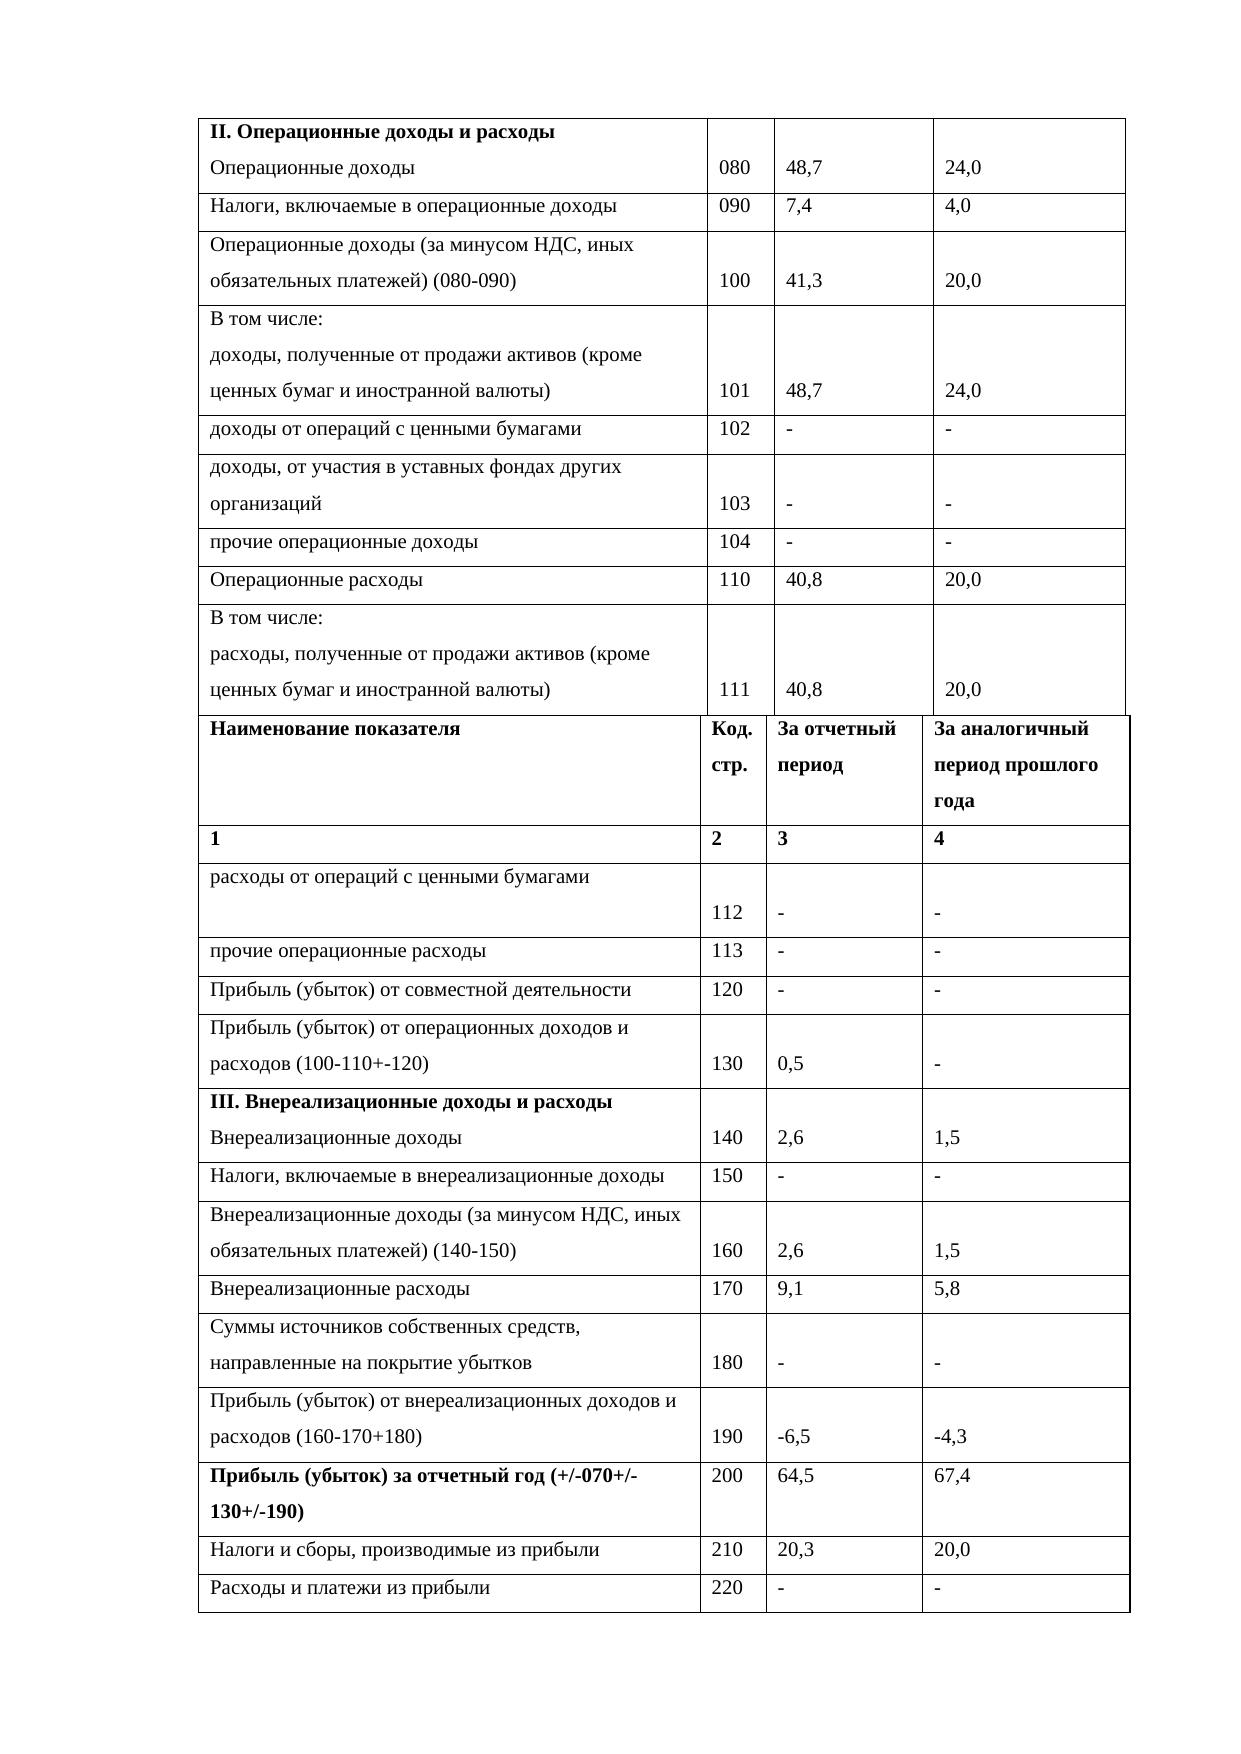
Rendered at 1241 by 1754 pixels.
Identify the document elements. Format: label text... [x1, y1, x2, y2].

table_cell 150 [701, 1163, 766, 1201]
table_cell 1 [199, 826, 700, 863]
table_cell - [775, 455, 933, 528]
table_cell 40,8 [775, 605, 933, 714]
table_cell 180 [701, 1314, 766, 1387]
table_cell 64,5 [767, 1463, 922, 1536]
table_cell Налоги и сборы, производимые из прибыли [199, 1537, 700, 1574]
table_cell 210 [701, 1537, 766, 1574]
table_cell - [934, 416, 1125, 453]
table_cell - [923, 938, 1129, 976]
table_cell - [923, 864, 1129, 937]
table_cell 110 [708, 567, 774, 604]
table_cell 102 [708, 416, 774, 453]
table_cell 160 [701, 1202, 766, 1275]
table_cell Прибыль (убыток) от совместной деятельности [199, 977, 700, 1014]
table_cell - [767, 977, 922, 1014]
table_cell В том числе: доходы, полученные от продажи активов (кроме ценных бумаг и иностранной валюты) [199, 306, 707, 415]
table_cell - [923, 1314, 1129, 1387]
table_cell 2 [701, 826, 766, 863]
table_cell 4,0 [934, 194, 1125, 231]
table_cell - [923, 977, 1129, 1014]
table_cell 120 [701, 977, 766, 1014]
table_cell 111 [708, 605, 774, 714]
table_cell 130 [701, 1015, 766, 1088]
table_cell 5,8 [923, 1276, 1129, 1313]
table_cell 20,0 [934, 232, 1125, 305]
table_cell 24,0 [934, 306, 1125, 415]
table_cell 101 [708, 306, 774, 415]
table_cell Суммы источников собственных средств, направленные на покрытие убытков [199, 1314, 700, 1387]
table_cell - [923, 1575, 1129, 1612]
table_cell 2,6 [767, 1089, 922, 1162]
table_cell 7,4 [775, 194, 933, 231]
table_cell 104 [708, 529, 774, 566]
table_cell 140 [701, 1089, 766, 1162]
table_cell III. Внереализационные доходы и расходы Внереализационные доходы [199, 1089, 700, 1162]
table_cell 1,5 [923, 1089, 1129, 1162]
table_cell Внереализационные расходы [199, 1276, 700, 1313]
table_cell 40,8 [775, 567, 933, 604]
table_cell прочие операционные расходы [199, 938, 700, 976]
table_cell 113 [701, 938, 766, 976]
table_cell 20,3 [767, 1537, 922, 1574]
table_cell Внереализационные доходы (за минусом НДС, иных обязательных платежей) (140-150) [199, 1202, 700, 1275]
table_cell -6,5 [767, 1388, 922, 1462]
table_cell доходы от операций с ценными бумагами [199, 416, 707, 453]
table_cell 4 [923, 826, 1129, 863]
table_cell Операционные доходы (за минусом НДС, иных обязательных платежей) (080-090) [199, 232, 707, 305]
table_cell - [767, 938, 922, 976]
table_cell 090 [708, 194, 774, 231]
table_cell 2,6 [767, 1202, 922, 1275]
table_cell За отчетный период [767, 716, 922, 825]
table_cell - [767, 864, 922, 937]
table_cell В том числе: расходы, полученные от продажи активов (кроме ценных бумаг и иностранной валюты) [199, 605, 707, 714]
table_cell доходы, от участия в уставных фондах других организаций [199, 455, 707, 528]
table_cell 170 [701, 1276, 766, 1313]
table_cell - [767, 1163, 922, 1201]
table_cell 48,7 [775, 119, 933, 192]
table_cell Налоги, включаемые в внереализационные доходы [199, 1163, 700, 1201]
table_cell 112 [701, 864, 766, 937]
table_cell расходы от операций с ценными бумагами [199, 864, 700, 937]
table_cell Прибыль (убыток) от внереализационных доходов и расходов (160-170+180) [199, 1388, 700, 1462]
table_cell 103 [708, 455, 774, 528]
table_cell Код. стр. [701, 716, 766, 825]
table_cell 080 [708, 119, 774, 192]
table_cell - [767, 1575, 922, 1612]
table_cell - [934, 455, 1125, 528]
table_cell II. Операционные доходы и расходы Операционные доходы [199, 119, 707, 192]
table_cell - [775, 529, 933, 566]
table_cell Операционные расходы [199, 567, 707, 604]
table_cell За аналогичный период прошлого года [923, 716, 1129, 825]
table_cell 9,1 [767, 1276, 922, 1313]
table_cell 48,7 [775, 306, 933, 415]
table_cell 200 [701, 1463, 766, 1536]
table_cell - [923, 1015, 1129, 1088]
table_cell - [934, 529, 1125, 566]
table_cell 24,0 [934, 119, 1125, 192]
table_cell 220 [701, 1575, 766, 1612]
table_cell - [923, 1163, 1129, 1201]
table_cell Прибыль (убыток) за отчетный год (+/-070+/-130+/-190) [199, 1463, 700, 1536]
table_cell Прибыль (убыток) от операционных доходов и расходов (100-110+-120) [199, 1015, 700, 1088]
table_cell Налоги, включаемые в операционные доходы [199, 194, 707, 231]
table_cell -4,3 [923, 1388, 1129, 1462]
table_cell 20,0 [923, 1537, 1129, 1574]
table_cell Наименование показателя [199, 716, 700, 825]
table_cell 100 [708, 232, 774, 305]
table_cell Расходы и платежи из прибыли [199, 1575, 700, 1612]
table_cell - [767, 1314, 922, 1387]
table_cell 0,5 [767, 1015, 922, 1088]
table_cell 20,0 [934, 567, 1125, 604]
table_cell 190 [701, 1388, 766, 1462]
table_cell - [775, 416, 933, 453]
table_cell прочие операционные доходы [199, 529, 707, 566]
table_cell 67,4 [923, 1463, 1129, 1536]
table_cell 20,0 [934, 605, 1125, 714]
table_cell 41,3 [775, 232, 933, 305]
table_cell 1,5 [923, 1202, 1129, 1275]
table_cell 3 [767, 826, 922, 863]
